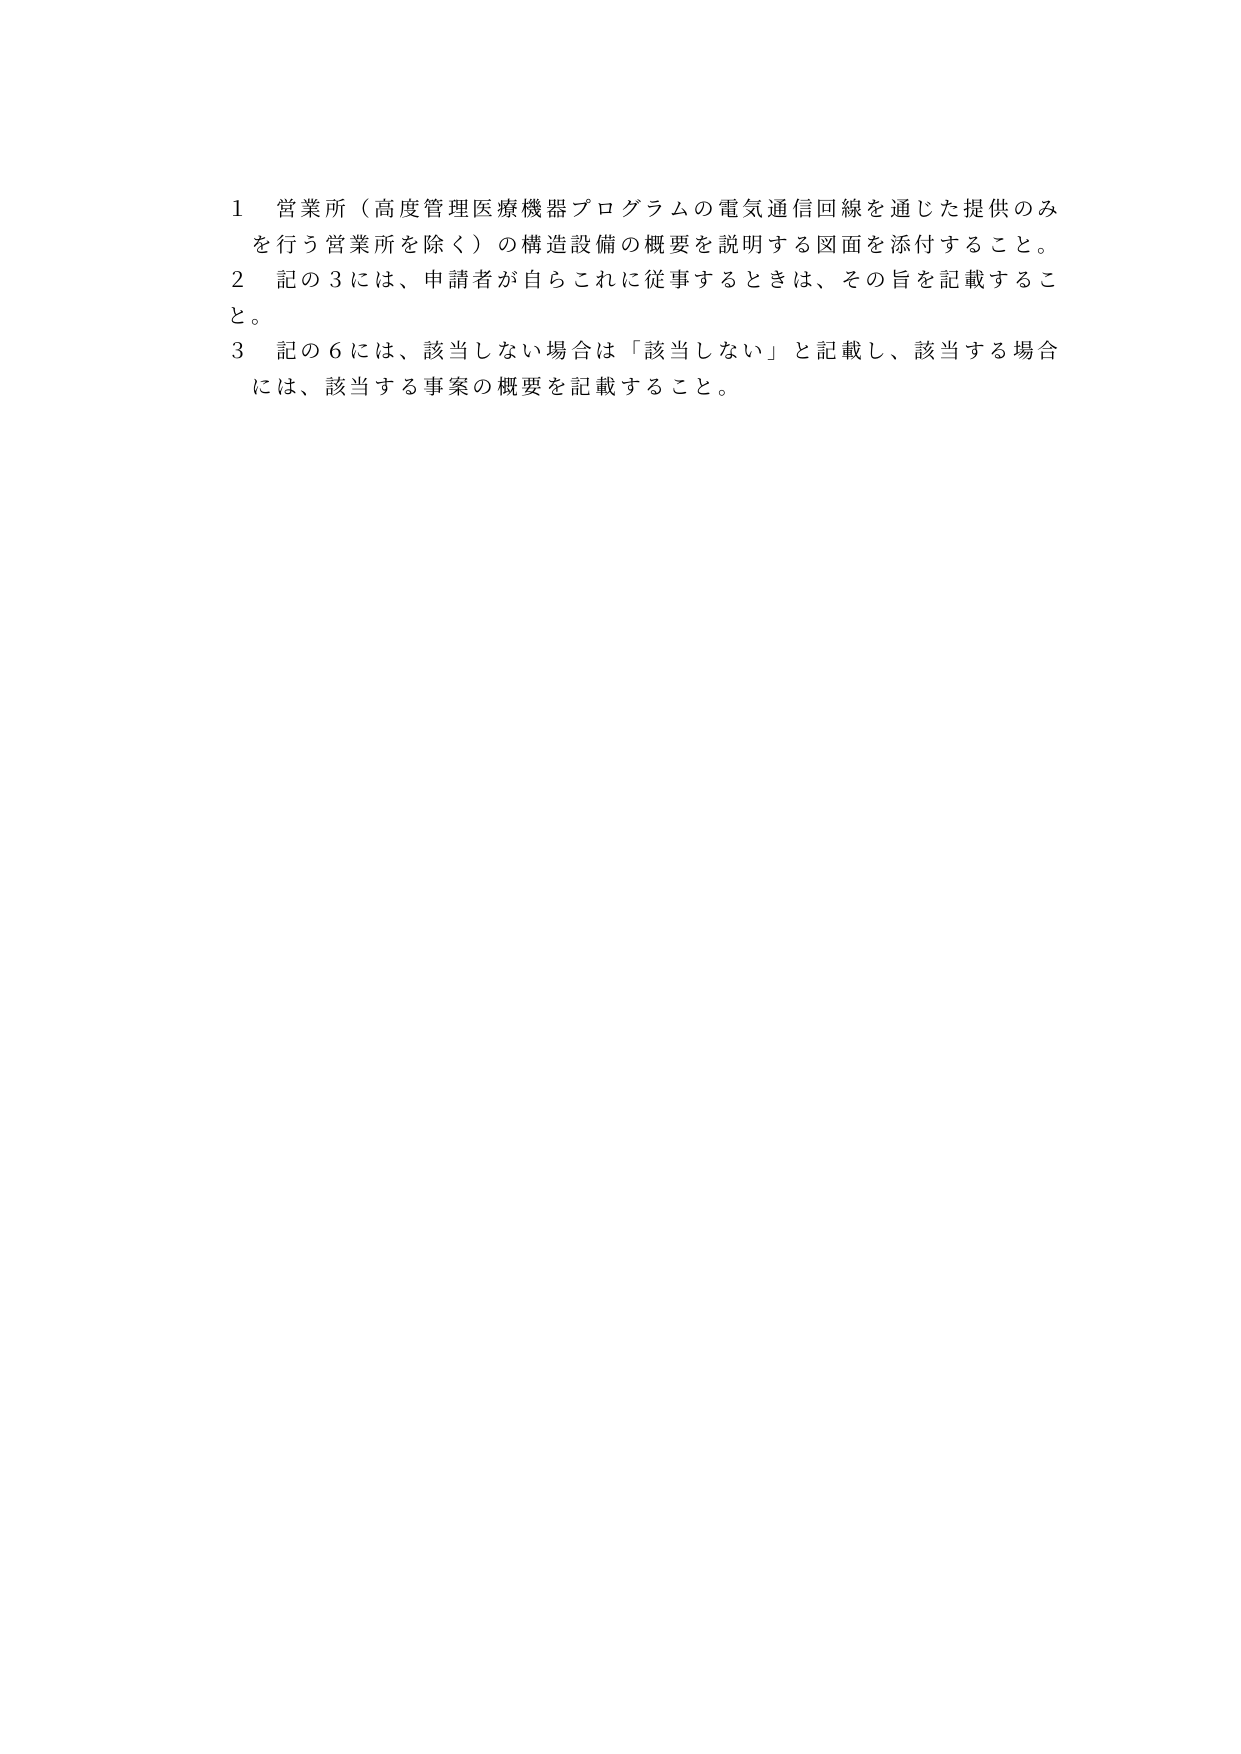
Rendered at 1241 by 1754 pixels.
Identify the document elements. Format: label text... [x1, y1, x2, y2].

text ３ 記の６には、該当しない場合は「該当しない」と記載し、該当する場合には、該当する事案の概要を記載すること。 [207, 332, 1063, 403]
text １ 営業所（高度管理医療機器プログラムの電気通信回線を通じた提供のみを行う営業所を除く）の構造設備の概要を説明する図面を添付すること。 [207, 190, 1063, 261]
text ２ 記の３には、申請者が自らこれに従事するときは、その旨を記載すること。 [207, 261, 1063, 332]
